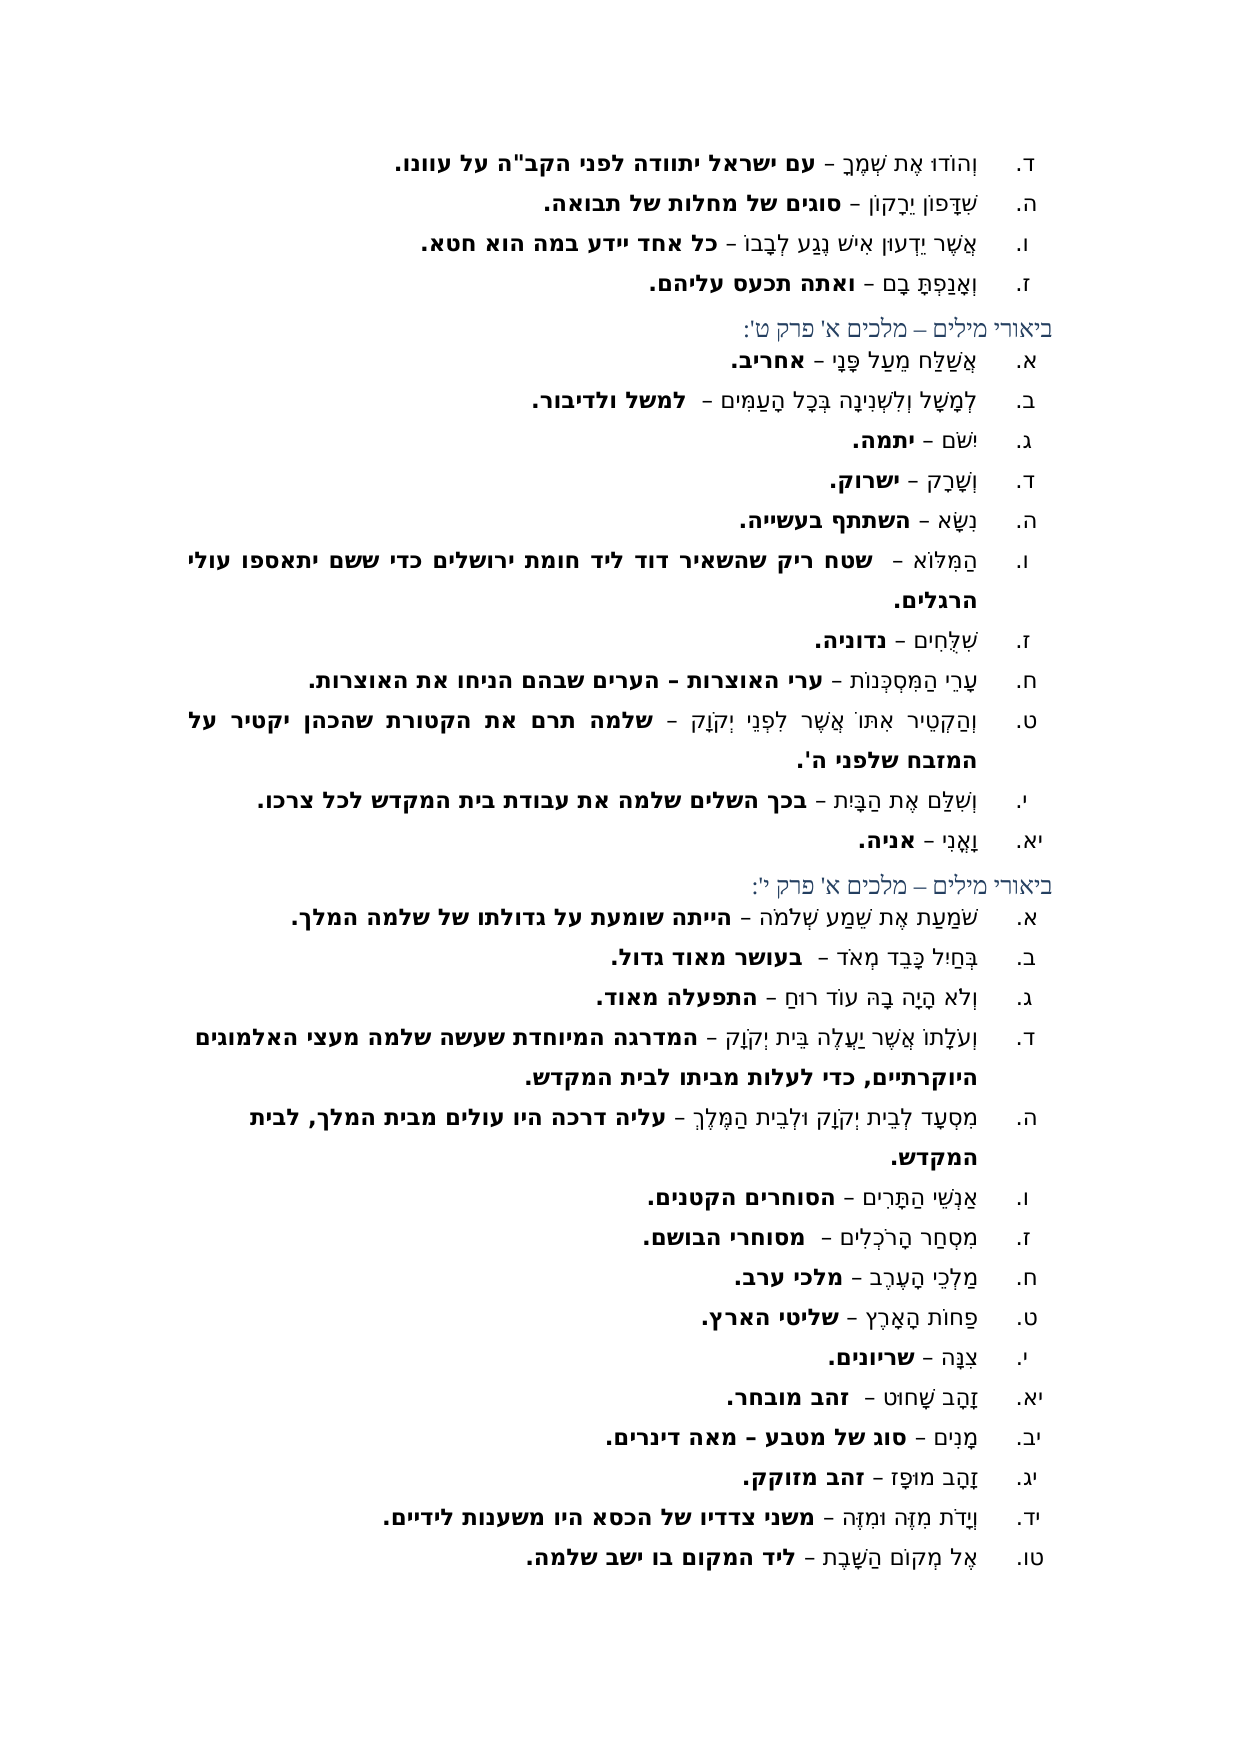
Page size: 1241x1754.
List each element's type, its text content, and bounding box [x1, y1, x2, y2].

list וְשָׁרָק – ישרוק. [187, 467, 1015, 494]
list וְהַקְטֵיר אִתּוֹ אֲשֶׁר לִפְנֵי יְקֹוָק – שלמה תרם את הקטורת שהכהן יקטיר על המזבח שלפני ה'. [187, 707, 1015, 774]
subtitle ביאורי מילים – מלכים א' פרק י': [187, 871, 1053, 900]
list וְהוֹדוּ אֶת שְׁמֶךָ – עם ישראל יתוודה לפני הקב"ה על עוונו. [187, 150, 1015, 177]
list הַמִּלּוֹא – שטח ריק שהשאיר דוד ליד חומת ירושלים כדי ששם יתאספו עולי הרגלים. [187, 547, 1015, 614]
list פַחוֹת הָאָרֶץ – שליטי הארץ. [187, 1304, 1016, 1331]
list מִסְעָד לְבֵית יְקֹוָק וּלְבֵית הַמֶּלֶךְ – עליה דרכה היו עולים מבית המלך, לבית המקדש. [187, 1104, 1016, 1171]
list נִשָּׂא – השתתף בעשייה. [187, 507, 1015, 534]
list צִנָּה – שריונים. [187, 1344, 1016, 1371]
list בְּחַיִל כָּבֵד מְאֹד – בעושר מאוד גדול. [187, 944, 1016, 971]
list זָהָב שָׁחוּט – זהב מובחר. [187, 1384, 1016, 1411]
list וְלֹא הָיָה בָהּ עוֹד רוּחַ – התפעלה מאוד. [187, 984, 1016, 1011]
list וָאֳנִי – אניה. [187, 827, 1015, 854]
subtitle ביאורי מילים – מלכים א' פרק ט': [187, 314, 1053, 343]
list אֶל מְקוֹם הַשָּׁבֶת – ליד המקום בו ישב שלמה. [187, 1544, 1016, 1571]
list לְמָשָׁל וְלִשְׁנִינָה בְּכָל הָעַמִּים – למשל ולדיבור. [187, 387, 1015, 414]
list מִסְחַר הָרֹכְלִים – מסוחרי הבושם. [187, 1224, 1016, 1251]
list שִׁדָּפוֹן יֵרָקוֹן – סוגים של מחלות של תבואה. [187, 190, 1015, 217]
list וְיָדֹת מִזֶּה וּמִזֶּה – משני צדדיו של הכסא היו משענות לידיים. [187, 1504, 1016, 1531]
list וְאָנַפְתָּ בָם – ואתה תכעס עליהם. [187, 270, 1015, 297]
list אֲשַׁלַּח מֵעַל פָּנָי – אחריב. [187, 347, 1015, 374]
list שִׁלֻּחִים – נדוניה. [187, 627, 1015, 654]
list שֹׁמַעַת אֶת שֵׁמַע שְׁלֹמֹה – הייתה שומעת על גדולתו של שלמה המלך. [187, 904, 1016, 931]
list אַנְשֵׁי הַתָּרִים – הסוחרים הקטנים. [187, 1184, 1016, 1211]
list וְעֹלָתוֹ אֲשֶׁר יַעֲלֶה בֵּית יְקֹוָק – המדרגה המיוחדת שעשה שלמה מעצי האלמוגים היוקרתיים, כדי לעלות מביתו לבית המקדש. [187, 1024, 1016, 1091]
list עָרֵי הַמִּסְכְּנוֹת – ערי האוצרות – הערים שבהם הניחו את האוצרות. [187, 667, 1015, 694]
list יִשֹּׁם – יתמה. [187, 427, 1015, 454]
list מַלְכֵי הָעֶרֶב – מלכי ערב. [187, 1264, 1016, 1291]
list וְשִׁלַּם אֶת הַבָּיִת – בכך השלים שלמה את עבודת בית המקדש לכל צרכו. [187, 787, 1015, 814]
list אֲשֶׁר יֵדְעוּן אִישׁ נֶגַע לְבָבוֹ – כל אחד יידע במה הוא חטא. [187, 230, 1015, 257]
list מָנִים – סוג של מטבע – מאה דינרים. [187, 1424, 1016, 1451]
list זָהָב מוּפָז – זהב מזוקק. [187, 1464, 1016, 1491]
